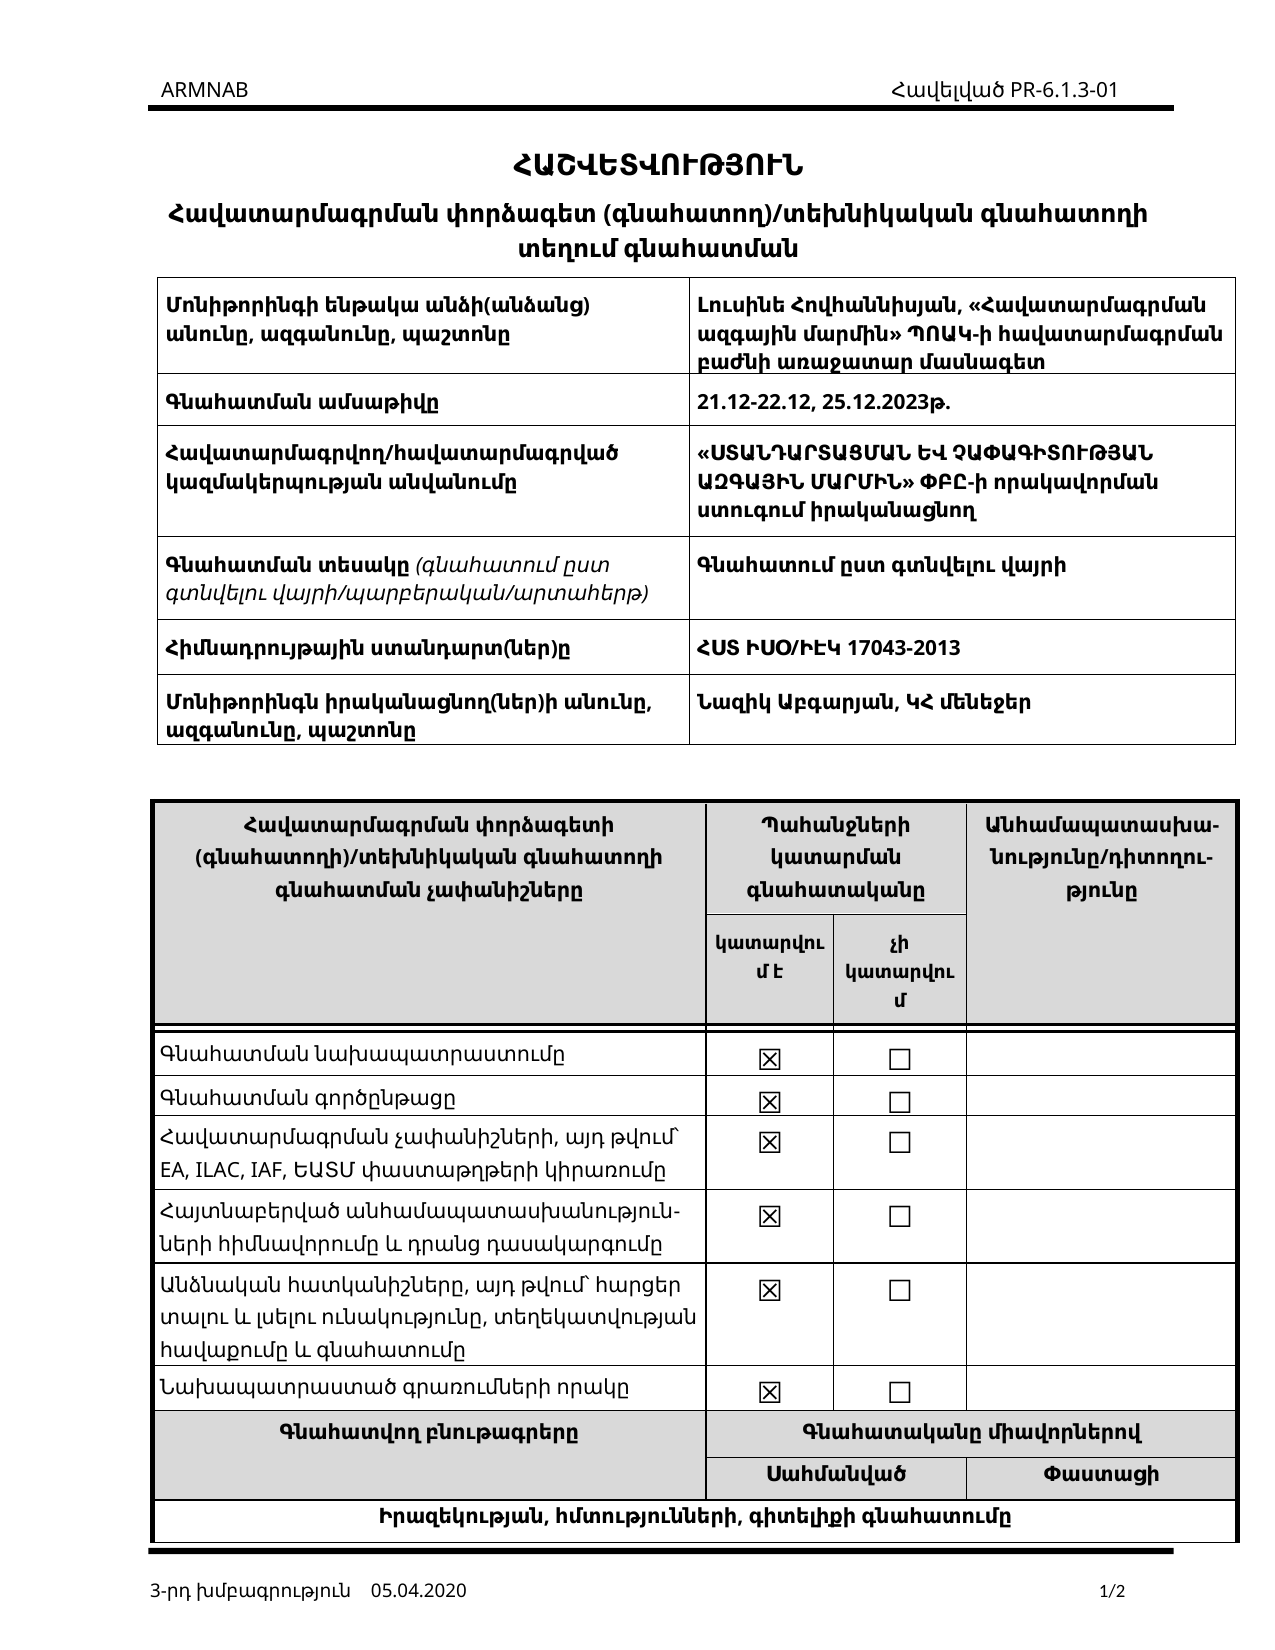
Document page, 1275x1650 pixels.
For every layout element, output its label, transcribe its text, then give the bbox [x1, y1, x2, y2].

table_header Մոնիթորինգի ենթակա անձի(անձանց) անունը, ազգանունը, պաշտոնը [158, 278, 689, 373]
table_cell Նախապատրաստած գրառումների որակը [155, 1366, 705, 1409]
table_cell Անձնական հատկանիշները, այդ թվում՝ հարցեր տալու և լսելու ունակությունը, տեղեկատվության հավաքումը և գնահատումը [155, 1264, 705, 1365]
table_header Պահանջների կատարման գնահատականը [707, 803, 966, 913]
table_cell [967, 1026, 1235, 1030]
table_cell «ՍՏԱՆԴԱՐՏԱՑՄԱՆ ԵՎ ՉԱՓԱԳԻՏՈՒԹՅԱՆ ԱԶԳԱՅԻՆ ՄԱՐՄԻՆ» ՓԲԸ-ի որակավորման ստուգում իրականացնող [690, 426, 1235, 536]
table_cell Իրազեկության, հմտությունների, գիտելիքի գնահատումը [155, 1501, 1235, 1541]
table_cell Նազիկ Աբգարյան, ԿՀ մենեջեր [690, 675, 1235, 744]
table_cell Գնահատվող բնութագրերը [155, 1411, 705, 1499]
table_cell [967, 1076, 1235, 1114]
table_cell Գնահատման տեսակը (գնահատում ըստ գտնվելու վայրի/պարբերական/արտահերթ) [158, 537, 689, 619]
table_cell Հիմնադրույթային ստանդարտ(ներ)ը [158, 620, 689, 674]
table_cell Հավատարմագրվող/հավատարմագրված կազմակերպության անվանումը [158, 426, 689, 536]
table_cell [967, 1264, 1235, 1365]
table_cell [967, 1033, 1235, 1075]
table_cell [967, 1366, 1235, 1409]
table_cell Հայտնաբերված անհամապատասխանությունների հիմնավորումը և դրանց դասակարգումը [155, 1190, 705, 1262]
table_cell [967, 1116, 1235, 1188]
table_cell 21.12-22.12, 25.12.2023թ. [690, 374, 1235, 425]
table_header Անհամապատասխանությունը/դիտողությունը [967, 803, 1235, 1023]
text ՀԱՇՎԵՏՎՈՒԹՅՈՒՆ [150, 144, 1167, 184]
table_cell Գնահատում ըստ գտնվելու վայրի [690, 537, 1235, 619]
text Հավատարմագրման փորձագետ (գնահատող)/տեխնիկական գնահատողի տեղում գնահատման [150, 196, 1167, 264]
table_cell Գնահատականը միավորներով [707, 1411, 1235, 1457]
table_cell Սահմանված [707, 1458, 966, 1499]
table_header Հավատարմագրման փորձագետի (գնահատողի)/տեխնիկական գնահատողի գնահատման չափանիշները [155, 803, 706, 1023]
table_cell [967, 1190, 1235, 1262]
table_cell չի կատարվում [834, 915, 966, 1023]
table_cell Գնահատման գործընթացը [155, 1076, 705, 1114]
table_cell Հավատարմագրման չափանիշների, այդ թվում՝ EA, ILAC, IAF, ԵԱՏՄ փաստաթղթերի կիրառումը [155, 1116, 705, 1188]
table_cell Փաստացի [967, 1458, 1235, 1499]
table_cell կատարվում է [707, 915, 833, 1023]
table_cell ՀՍՏ ԻՍՕ/ԻԷԿ 17043-2013 [690, 620, 1235, 674]
table_cell Գնահատման ամսաթիվը [158, 374, 689, 425]
table_cell Մոնիթորինգն իրականացնող(ներ)ի անունը, ազգանունը, պաշտոնը [158, 675, 689, 744]
table_cell Գնահատման նախապատրաստումը [155, 1033, 705, 1075]
table_header Լուսինե Հովհաննիսյան, «Հավատարմագրման ազգային մարմին» ՊՈԱԿ-ի հավատարմագրման բաժնի առաջատար մասնագետ [690, 278, 1235, 373]
